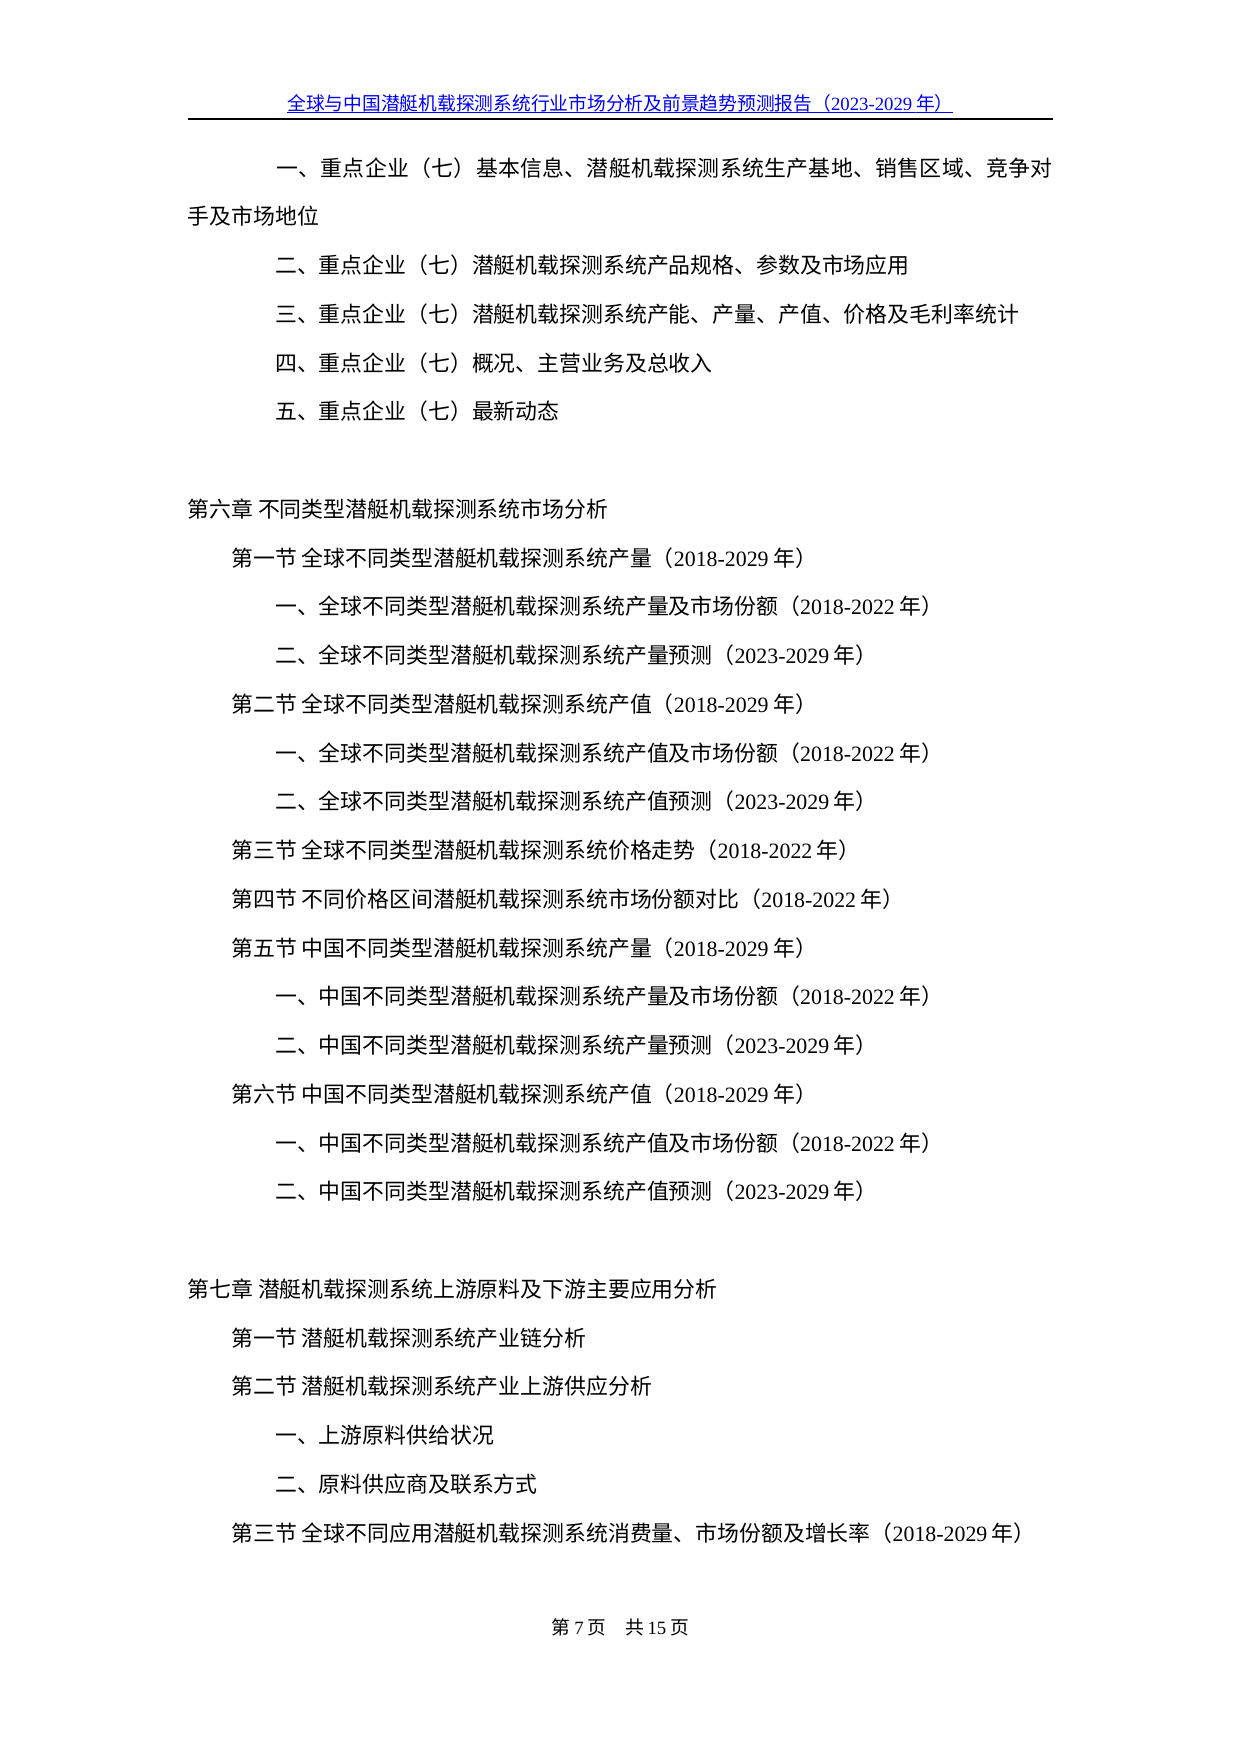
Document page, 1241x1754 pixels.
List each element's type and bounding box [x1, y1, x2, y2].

text [187, 150, 1053, 1548]
